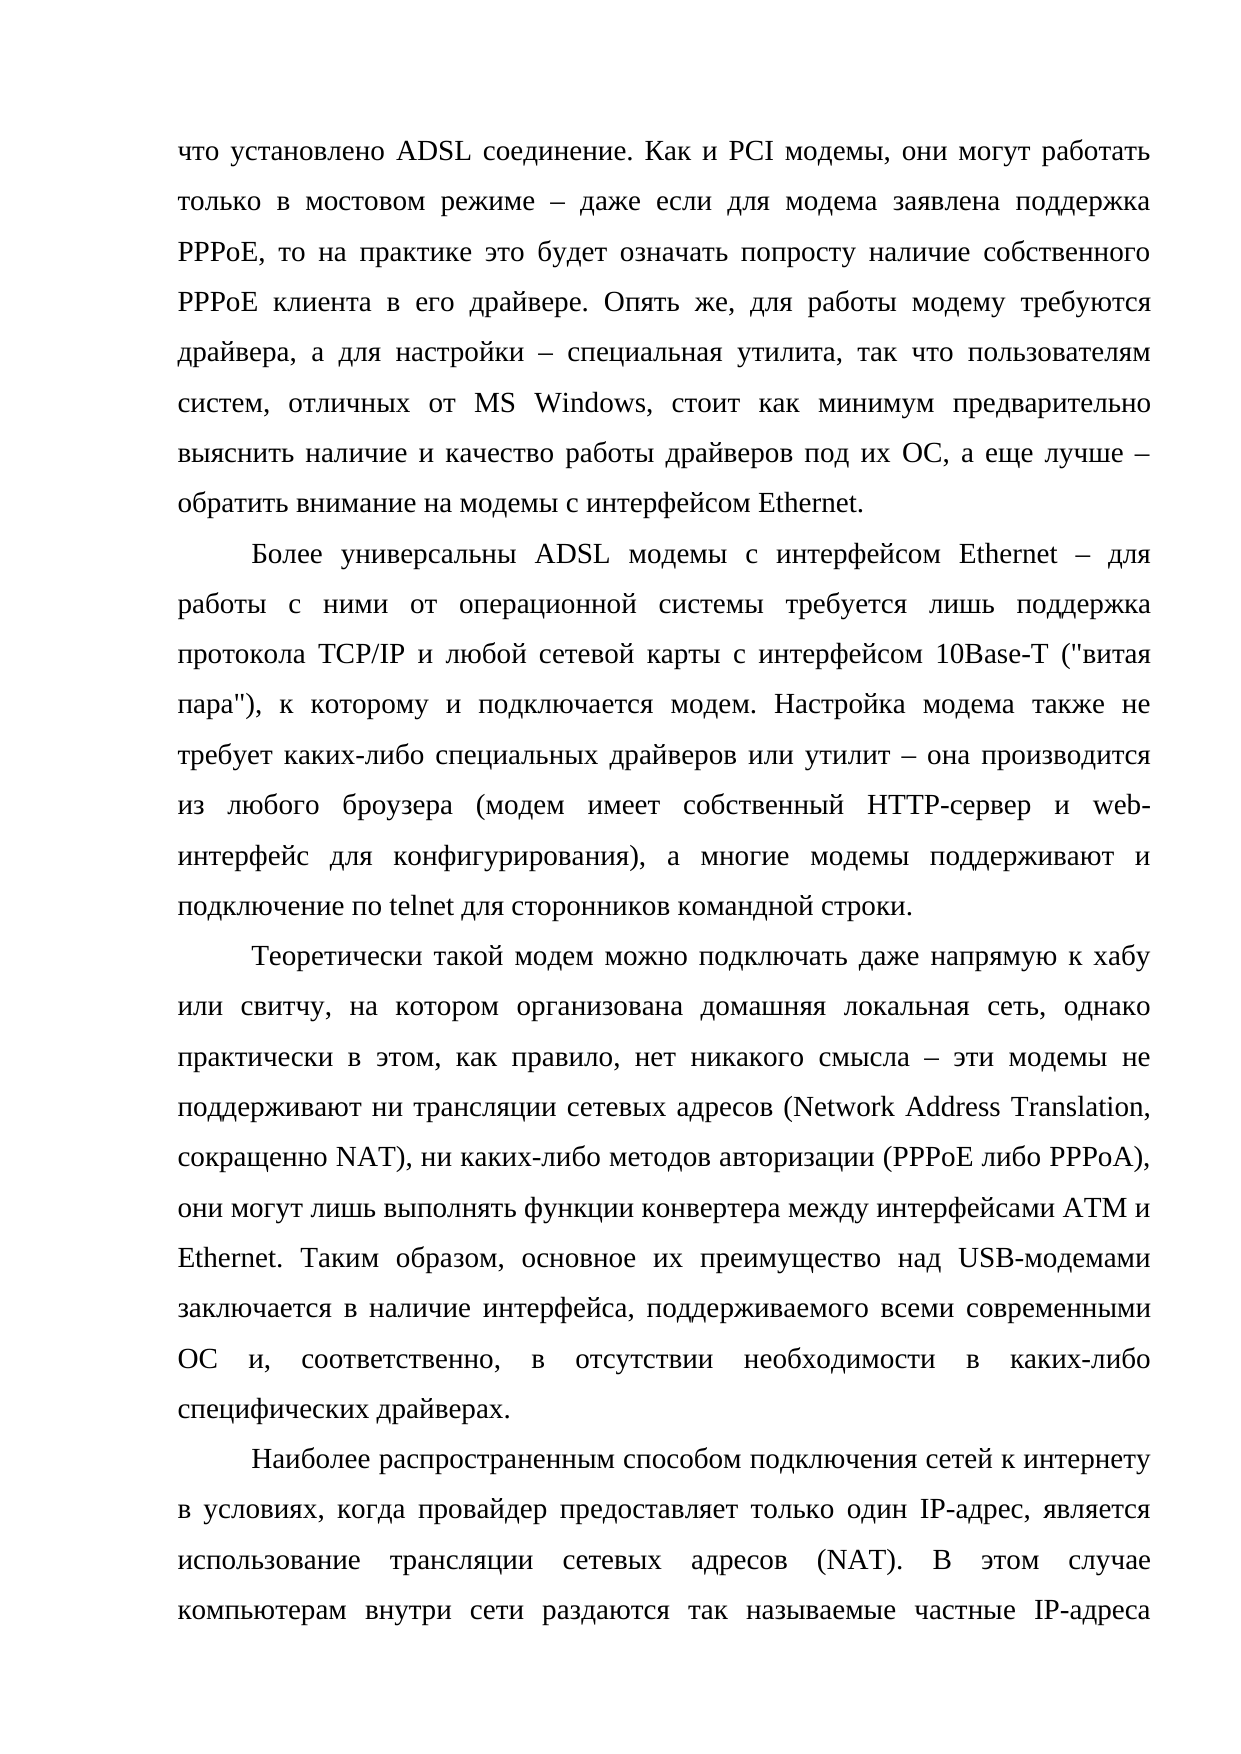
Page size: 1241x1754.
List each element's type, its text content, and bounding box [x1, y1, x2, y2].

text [177, 133, 1152, 519]
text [177, 1441, 1152, 1626]
text Более универсальны ADSL модемы с интерфейсом Ethernet – для работы с ними от операционной системы требуется лишь поддержка протокола TCP/IP и любой сетевой карты с интерфейсом 10Base-T ("витая пара"), к которому и подключается модем. Настройка модема также не требует каких-либо специальных драйверов или утилит – она производится из любого броузера (модем имеет собственный HTTP-сервер и web-интерфейс для конфигурирования), а многие модемы поддерживают и подключение по telnet для сторонников командной строки. [177, 536, 1152, 921]
text Теоретически такой модем можно подключать даже напрямую к хабу или свитчу, на котором организована домашняя локальная сеть, однако практически в этом, как правило, нет никакого смысла – эти модемы не поддерживают ни трансляции сетевых адресов (Network Address Translation, сокращенно NAT), ни каких-либо методов авторизации (PPPoE либо PPPoA), они могут лишь выполнять функции конвертера между интерфейсами ATM и Ethernet. Таким образом, основное их преимущество над USB-модемами заключается в наличие интерфейса, поддерживаемого всеми современными ОС и, соответственно, в отсутствии необходимости в каких-либо специфических драйверах. [177, 938, 1152, 1424]
